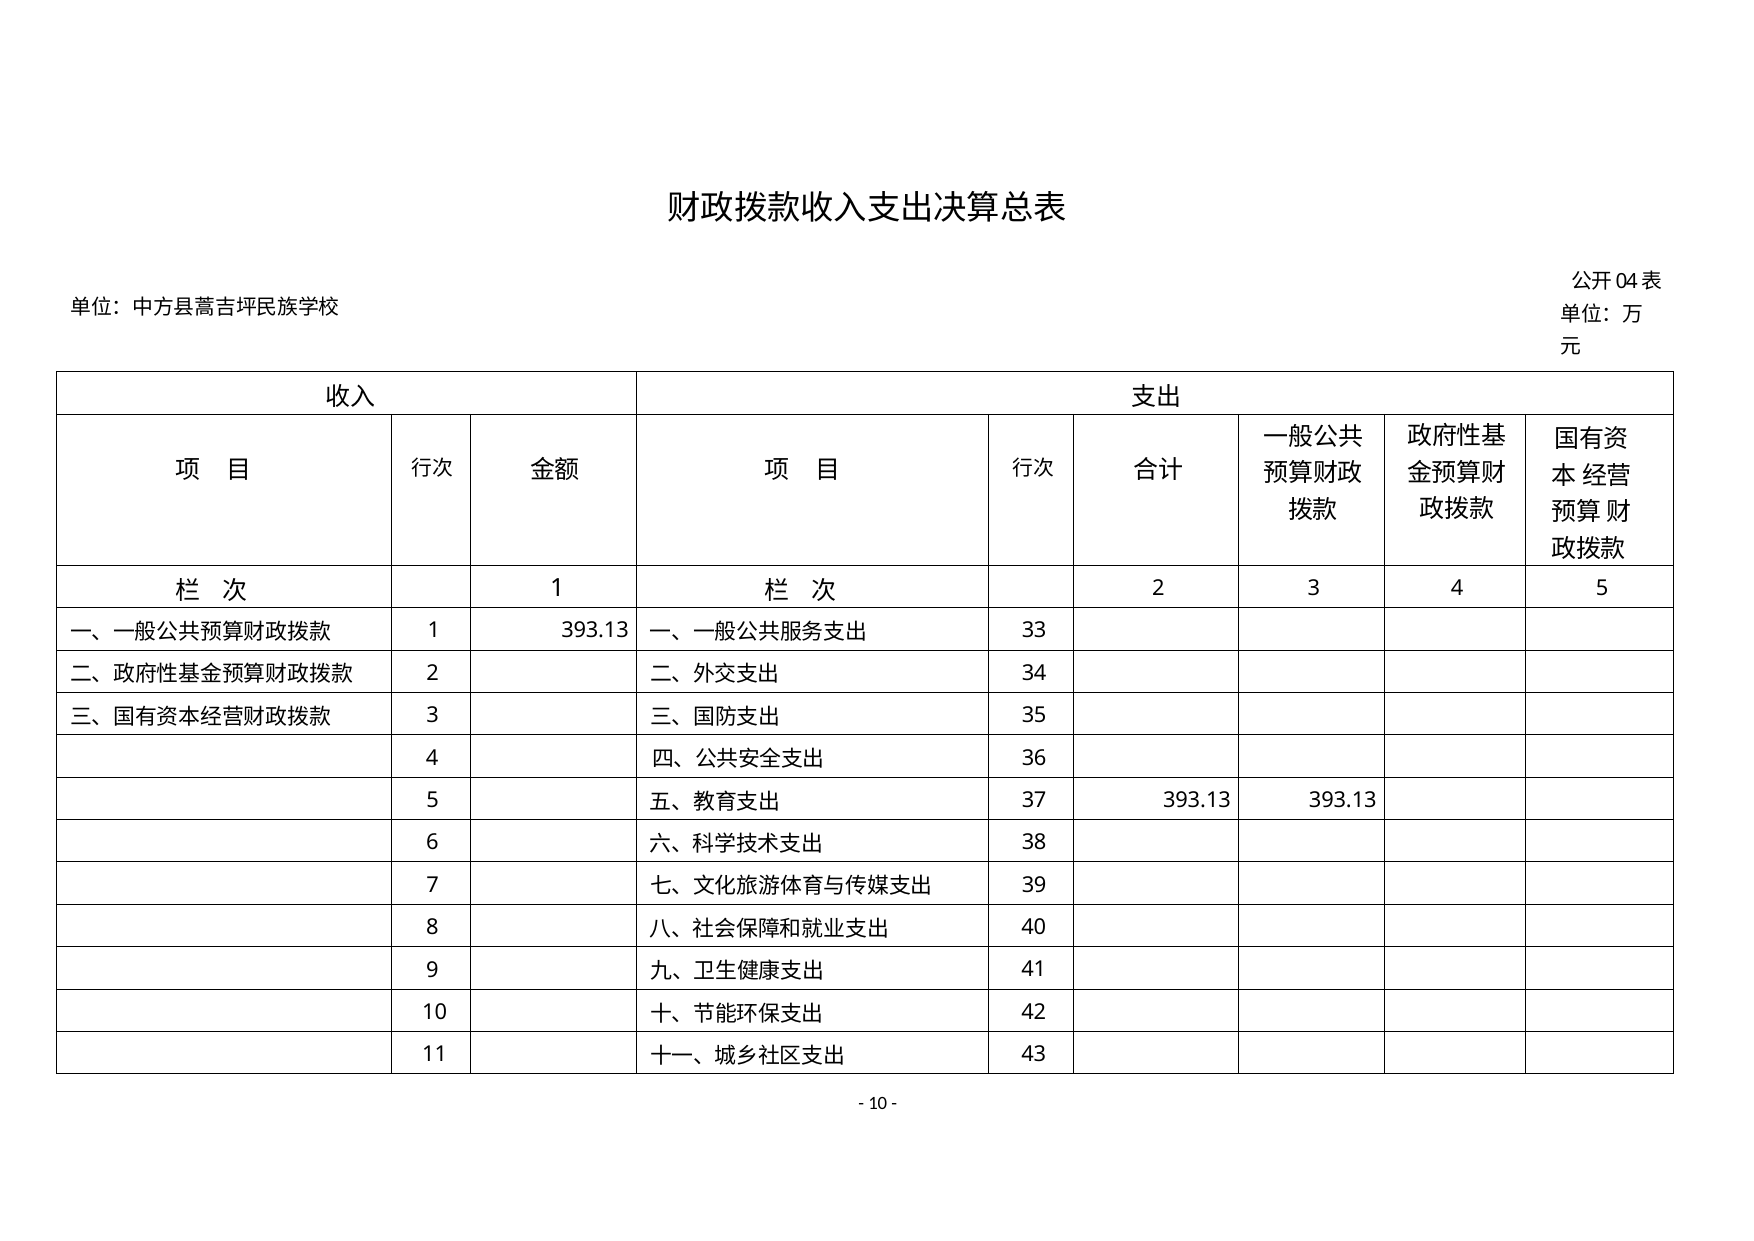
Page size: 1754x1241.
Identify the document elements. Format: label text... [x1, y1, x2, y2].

table_cell [1239, 735, 1384, 776]
table_cell [1074, 608, 1238, 649]
table_cell 国有资本 经营预算 财政拨款 [1526, 415, 1673, 565]
table_cell 34 [989, 651, 1073, 692]
table_cell [1526, 990, 1673, 1031]
table_cell 9 [392, 947, 470, 988]
table_cell [57, 820, 391, 861]
table_cell 39 [989, 862, 1073, 904]
table_cell 一、一般公共服务支出 [637, 608, 988, 649]
table_cell [471, 735, 636, 776]
table_cell [57, 735, 391, 776]
table_cell [471, 820, 636, 861]
table_cell [1074, 1032, 1238, 1073]
table_cell 1 [392, 608, 470, 649]
table_cell [1385, 651, 1525, 692]
table_cell [1385, 862, 1525, 904]
table_cell 4 [1385, 566, 1525, 607]
table_cell 2 [392, 651, 470, 692]
table_cell [57, 947, 391, 988]
table_cell 项 目 [637, 415, 988, 565]
table_cell [1239, 1032, 1384, 1073]
table_cell 栏 次 [637, 566, 988, 607]
table_cell [471, 947, 636, 988]
table_cell 二、政府性基金预算财政拨款 [57, 651, 391, 692]
table_cell 10 [392, 990, 470, 1031]
table_cell [1385, 1032, 1525, 1073]
table_cell 41 [989, 947, 1073, 988]
table_cell [1526, 608, 1673, 649]
table_cell [471, 862, 636, 904]
table_cell [1074, 905, 1238, 946]
table_cell [1239, 905, 1384, 946]
table_cell 3 [1239, 566, 1384, 607]
table_cell [1526, 820, 1673, 861]
table_cell [1526, 1032, 1673, 1073]
table_cell [1239, 820, 1384, 861]
table_cell [57, 905, 391, 946]
table_cell [1526, 735, 1673, 776]
table_cell [471, 905, 636, 946]
table_cell [1239, 990, 1384, 1031]
table_cell [1239, 862, 1384, 904]
table_cell [1074, 693, 1238, 734]
table_cell [1526, 693, 1673, 734]
table_cell 行次 [392, 415, 470, 565]
table_cell [1385, 947, 1525, 988]
table_cell 四、公共安全支出 [637, 735, 988, 776]
table_cell [1526, 862, 1673, 904]
table_cell 4 [392, 735, 470, 776]
table_cell 金额 [471, 415, 636, 565]
table_cell [1239, 947, 1384, 988]
table_cell [1526, 947, 1673, 988]
table_cell 九、卫生健康支出 [637, 947, 988, 988]
table_cell [1385, 735, 1525, 776]
table_cell [471, 651, 636, 692]
table_cell 43 [989, 1032, 1073, 1073]
table_cell [57, 778, 391, 819]
table_cell 项 目 [57, 415, 391, 565]
table_cell 2 [1074, 566, 1238, 607]
table_cell [471, 778, 636, 819]
table_cell [1239, 651, 1384, 692]
table_cell 37 [989, 778, 1073, 819]
table_cell 三、国有资本经营财政拨款 [57, 693, 391, 734]
table_cell 1 [471, 566, 636, 607]
table_cell 42 [989, 990, 1073, 1031]
table_cell 十一、城乡社区支出 [637, 1032, 988, 1073]
table_cell 七、文化旅游体育与传媒支出 [637, 862, 988, 904]
table_cell [1074, 651, 1238, 692]
table_cell [1385, 990, 1525, 1031]
table_cell [1239, 608, 1384, 649]
table_header 收入 [57, 372, 636, 414]
table_cell 政府性基 金预算财 政拨款 [1385, 415, 1525, 565]
text 公开 04 表 单位：万元 [1560, 265, 1663, 360]
table_cell [1385, 608, 1525, 649]
table_cell 五、教育支出 [637, 778, 988, 819]
table_cell 三、国防支出 [637, 693, 988, 734]
table_cell 393.13 [471, 608, 636, 649]
table_cell [1074, 735, 1238, 776]
table_cell 一、一般公共预算财政拨款 [57, 608, 391, 649]
table_cell [1074, 820, 1238, 861]
table_cell 7 [392, 862, 470, 904]
table_cell [1526, 905, 1673, 946]
table_cell 8 [392, 905, 470, 946]
table_cell 36 [989, 735, 1073, 776]
table_cell [1385, 778, 1525, 819]
table_cell 一般公共 预算财政 拨款 [1239, 415, 1384, 565]
text 单位：中方县蒿吉坪民族学校 [70, 295, 657, 319]
table_header 支出 [637, 372, 1673, 414]
table_cell [1385, 693, 1525, 734]
table_cell [1526, 778, 1673, 819]
table_cell 十、节能环保支出 [637, 990, 988, 1031]
table_cell 393.13 [1074, 778, 1238, 819]
table_cell 393.13 [1239, 778, 1384, 819]
table_cell [471, 693, 636, 734]
table_cell 六、科学技术支出 [637, 820, 988, 861]
table_cell [1074, 990, 1238, 1031]
table_cell [471, 990, 636, 1031]
table_cell 5 [1526, 566, 1673, 607]
table_cell 38 [989, 820, 1073, 861]
table_cell 合计 [1074, 415, 1238, 565]
table_cell [989, 566, 1073, 607]
table_cell [1526, 651, 1673, 692]
table_cell [57, 1032, 391, 1073]
table_cell [1074, 862, 1238, 904]
table_cell 栏 次 [57, 566, 391, 607]
table_cell 40 [989, 905, 1073, 946]
table_cell [1385, 905, 1525, 946]
table_cell 6 [392, 820, 470, 861]
table_cell [1385, 820, 1525, 861]
text 财政拨款收入支出决算总表 [667, 184, 1675, 228]
table_cell [1239, 693, 1384, 734]
table_cell 行次 [989, 415, 1073, 565]
table_cell [1074, 947, 1238, 988]
table_cell 33 [989, 608, 1073, 649]
table_cell 3 [392, 693, 470, 734]
table_cell [392, 566, 470, 607]
table_cell 二、外交支出 [637, 651, 988, 692]
table_cell [471, 1032, 636, 1073]
table_cell 八、社会保障和就业支出 [637, 905, 988, 946]
table_cell 5 [392, 778, 470, 819]
table_cell [57, 862, 391, 904]
table_cell 35 [989, 693, 1073, 734]
table_cell 11 [392, 1032, 470, 1073]
table_cell [57, 990, 391, 1031]
